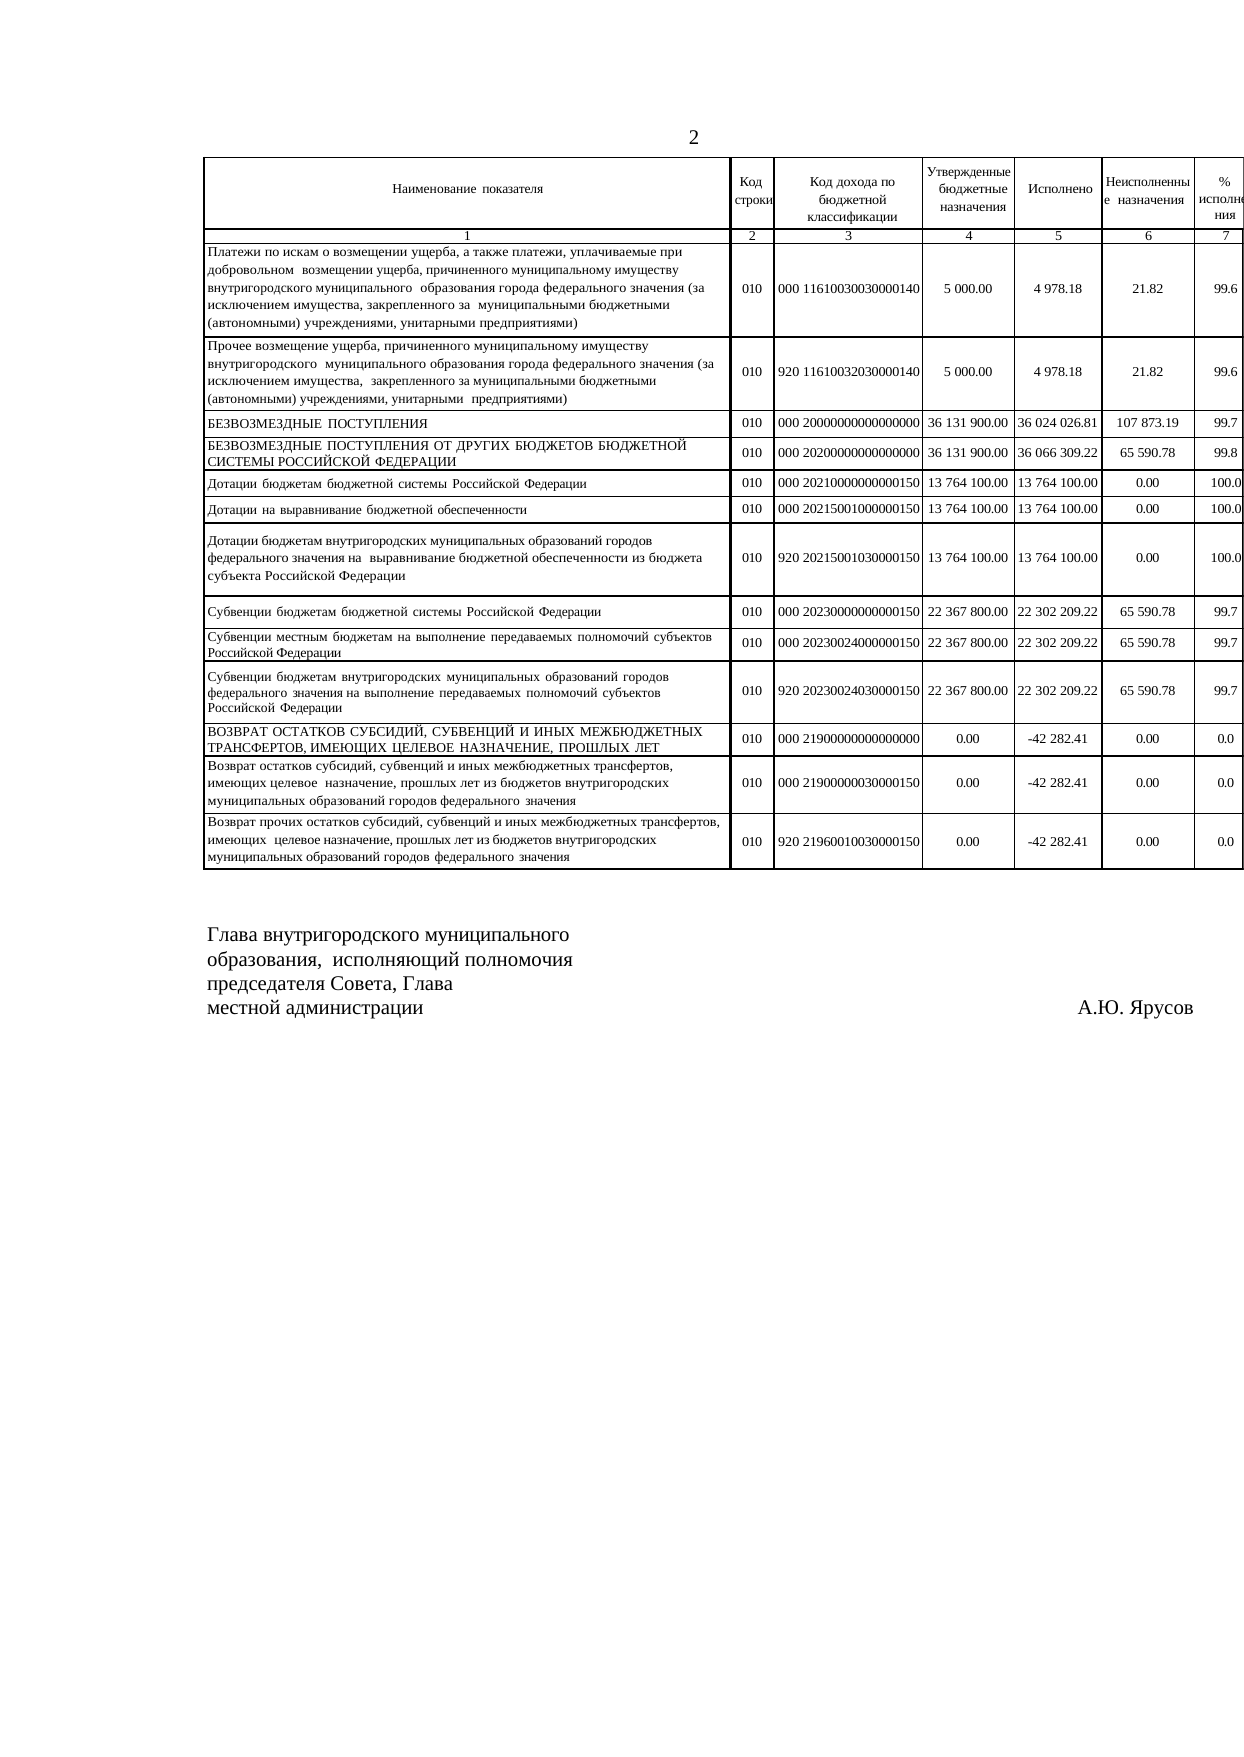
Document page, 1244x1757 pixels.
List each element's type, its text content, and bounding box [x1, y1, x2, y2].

table_cell Дотации бюджетам внутригородских муниципальных образований городов федерального значения на выравнивание бюджетной обеспеченности из бюджета субъекта Российской Федерации [205, 524, 729, 595]
table_cell 010 [732, 244, 773, 336]
table_cell 22 367 800.00 [923, 597, 1014, 627]
table_cell 010 [732, 411, 773, 436]
table_cell 010 [732, 438, 773, 469]
table_cell 99.7 [1195, 411, 1242, 436]
table_cell 13 764 100.00 [923, 471, 1014, 496]
table_cell 000 20200000000000000 [775, 438, 922, 469]
table_cell Платежи по искам о возмещении ущерба, а также платежи, уплачиваемые при добровольном возмещении ущерба, причиненного муниципальному имуществу внутригородского муниципального образования города федерального значения (за исключением имущества, закрепленного за муниципальными бюджетными (автономными) учреждениями, унитарными предприятиями) [205, 244, 729, 336]
table_cell Дотации бюджетам бюджетной системы Российской Федерации [205, 471, 729, 496]
table_cell -42 282.41 [1015, 724, 1101, 755]
table_cell 13 764 100.00 [1015, 497, 1101, 522]
table_cell -42 282.41 [1015, 757, 1101, 812]
table_header % исполне-ния [1195, 158, 1243, 228]
table_cell 010 [732, 724, 773, 755]
table_cell 010 [732, 338, 773, 409]
table_cell 13 764 100.00 [923, 497, 1014, 522]
table_header Неисполненные назначения [1103, 158, 1194, 228]
table_cell 010 [732, 524, 773, 595]
table_cell 920 11610032030000140 [775, 338, 922, 409]
table_cell 36 131 900.00 [923, 438, 1014, 469]
table_cell 920 20215001030000150 [775, 524, 922, 595]
table_cell 010 [732, 497, 773, 522]
table_cell 99.6 [1195, 338, 1242, 409]
table_cell 010 [732, 471, 773, 496]
table_cell 100.0 [1195, 524, 1242, 595]
table_cell 65 590.78 [1103, 597, 1194, 627]
table_cell 99.6 [1195, 244, 1242, 336]
table_cell 36 066 309.22 [1015, 438, 1101, 469]
table_header Исполнено [1015, 158, 1101, 228]
table_cell 22 367 800.00 [923, 629, 1014, 660]
table_cell 99.7 [1195, 662, 1242, 722]
table_cell 000 11610030030000140 [775, 244, 922, 336]
table_header Код дохода по бюджетной классификации [775, 158, 922, 228]
table_cell 920 21960010030000150 [775, 814, 922, 868]
table_cell Субвенции бюджетам бюджетной системы Российской Федерации [205, 597, 729, 627]
table_cell 65 590.78 [1103, 662, 1194, 722]
table_cell 010 [732, 597, 773, 627]
table_cell 010 [732, 814, 773, 868]
table_cell 5 000.00 [923, 244, 1014, 336]
table_cell 21.82 [1103, 338, 1194, 409]
table_cell 920 20230024030000150 [775, 662, 922, 722]
table_header Наименование показателя [205, 158, 729, 228]
table_cell 0.00 [1103, 471, 1194, 496]
table_cell 100.0 [1195, 497, 1242, 522]
table_cell 0.0 [1195, 814, 1242, 868]
table_cell 99.7 [1195, 629, 1242, 660]
table_cell Возврат остатков субсидий, субвенций и иных межбюджетных трансфертов, имеющих целевое назначение, прошлых лет из бюджетов внутригородских муниципальных образований городов федерального значения [205, 757, 729, 812]
table_cell 000 21900000000000000 [775, 724, 922, 755]
table_cell 107 873.19 [1103, 411, 1194, 436]
text местной администрации А.Ю. Ярусов [207, 994, 1210, 1019]
table_cell 21.82 [1103, 244, 1194, 336]
table_cell 0.00 [1103, 757, 1194, 812]
table_cell Возврат прочих остатков субсидий, субвенций и иных межбюджетных трансфертов, имеющих целевое назначение, прошлых лет из бюджетов внутригородских муниципальных образований городов федерального значения [205, 814, 729, 868]
table_cell 22 302 209.22 [1015, 662, 1101, 722]
table_cell 0.0 [1195, 757, 1242, 812]
table_cell БЕЗВОЗМЕЗДНЫЕ ПОСТУПЛЕНИЯ [205, 411, 729, 436]
table_cell 65 590.78 [1103, 629, 1194, 660]
table_cell Субвенции бюджетам внутригородских муниципальных образований городов федерального значения на выполнение передаваемых полномочий субъектов Российской Федерации [205, 662, 729, 722]
table_cell 000 20215001000000150 [775, 497, 922, 522]
table_cell 000 21900000030000150 [775, 757, 922, 812]
table_header Утвержденные бюджетные назначения [923, 158, 1014, 228]
table_cell 0.00 [1103, 524, 1194, 595]
table_cell 0.00 [1103, 724, 1194, 755]
table_cell 0.00 [923, 757, 1014, 812]
table_header Код строки [732, 158, 773, 228]
table_cell 100.0 [1195, 471, 1242, 496]
table_cell 13 764 100.00 [923, 524, 1014, 595]
table_cell 0.00 [1103, 814, 1194, 868]
table_cell Дотации на выравнивание бюджетной обеспеченности [205, 497, 729, 522]
table_cell ВОЗВРАТ ОСТАТКОВ СУБСИДИЙ, СУБВЕНЦИЙ И ИНЫХ МЕЖБЮДЖЕТНЫХ ТРАНСФЕРТОВ, ИМЕЮЩИХ ЦЕЛЕВОЕ НАЗНАЧЕНИЕ, ПРОШЛЫХ ЛЕТ [205, 724, 729, 755]
table_cell 13 764 100.00 [1015, 524, 1101, 595]
table_cell 010 [732, 662, 773, 722]
table_cell 0.00 [1103, 497, 1194, 522]
table_cell 010 [732, 629, 773, 660]
text Глава внутригородского муниципального образования, исполняющий полномочия председателя Совета, Глава [207, 922, 1210, 994]
table_cell 36 024 026.81 [1015, 411, 1101, 436]
table_cell 36 131 900.00 [923, 411, 1014, 436]
table_cell 22 302 209.22 [1015, 597, 1101, 627]
table_cell 22 302 209.22 [1015, 629, 1101, 660]
table_cell Прочее возмещение ущерба, причиненного муниципальному имуществу внутригородского муниципального образования города федерального значения (за исключением имущества, закрепленного за муниципальными бюджетными (автономными) учреждениями, унитарными предприятиями) [205, 338, 729, 409]
table_cell БЕЗВОЗМЕЗДНЫЕ ПОСТУПЛЕНИЯ ОТ ДРУГИХ БЮДЖЕТОВ БЮДЖЕТНОЙ СИСТЕМЫ РОССИЙСКОЙ ФЕДЕРАЦИИ [205, 438, 729, 469]
table_cell 000 20230024000000150 [775, 629, 922, 660]
table_cell 0.00 [923, 814, 1014, 868]
table_cell 99.7 [1195, 597, 1242, 627]
table_cell 5 000.00 [923, 338, 1014, 409]
text 2 [177, 125, 1210, 149]
table_cell 0.0 [1195, 724, 1242, 755]
table_cell 13 764 100.00 [1015, 471, 1101, 496]
table_cell 99.8 [1195, 438, 1242, 469]
table_cell 000 20000000000000000 [775, 411, 922, 436]
table_cell 4 978.18 [1015, 244, 1101, 336]
table_cell 4 978.18 [1015, 338, 1101, 409]
table_cell 0.00 [923, 724, 1014, 755]
table_cell 010 [732, 757, 773, 812]
table_cell 22 367 800.00 [923, 662, 1014, 722]
table_cell 000 20210000000000150 [775, 471, 922, 496]
table_cell 000 20230000000000150 [775, 597, 922, 627]
table_cell -42 282.41 [1015, 814, 1101, 868]
table_cell Субвенции местным бюджетам на выполнение передаваемых полномочий субъектов Российской Федерации [205, 629, 729, 660]
table_cell 65 590.78 [1103, 438, 1194, 469]
